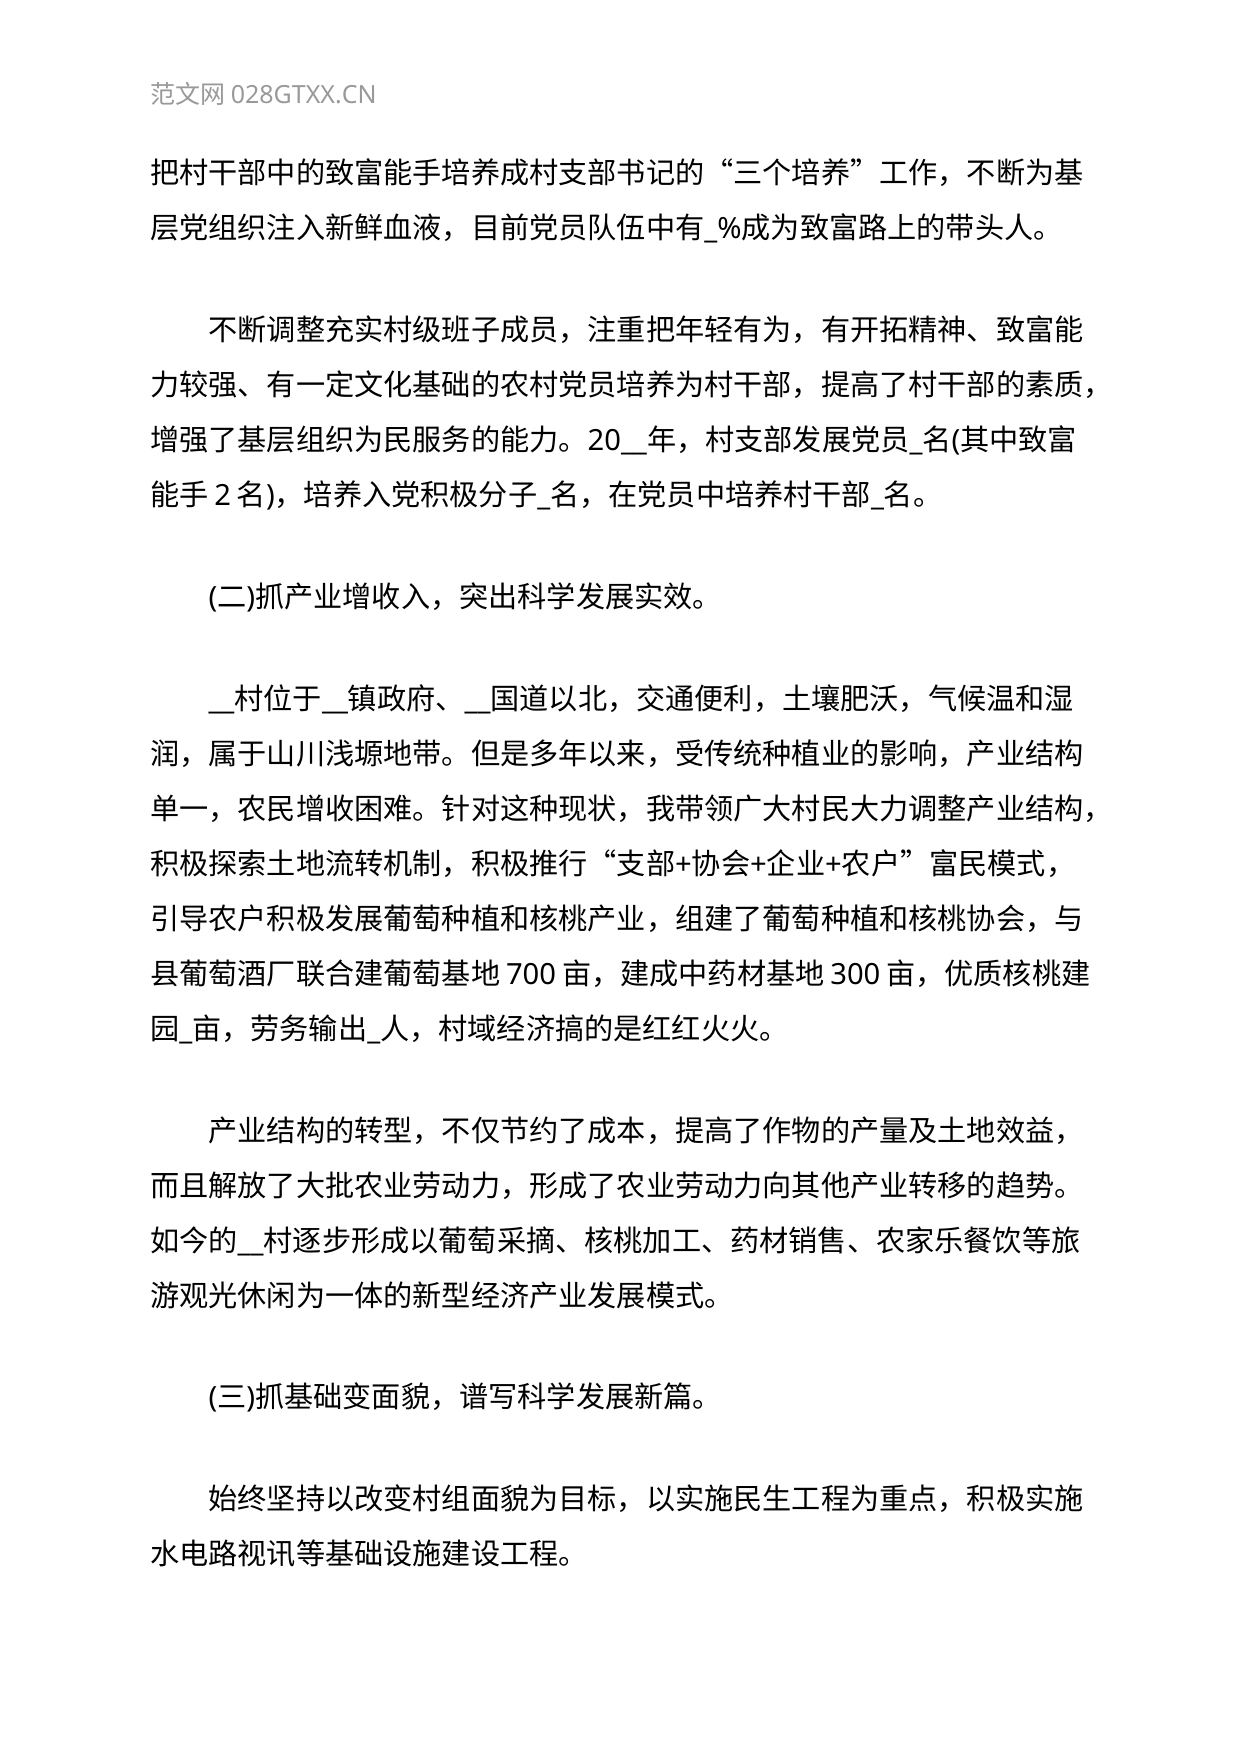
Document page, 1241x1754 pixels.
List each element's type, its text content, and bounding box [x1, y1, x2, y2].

text 始终坚持以改变村组面貌为目标，以实施民生工程为重点，积极实施水电路视讯等基础设施建设工程。 [150, 1476, 1090, 1573]
text (三)抓基础变面貌，谱写科学发展新篇。 [150, 1374, 1090, 1416]
text (二)抓产业增收入，突出科学发展实效。 [150, 574, 1090, 616]
text __村位于__镇政府、__国道以北，交通便利，土壤肥沃，气候温和湿润，属于山川浅塬地带。但是多年以来，受传统种植业的影响，产业结构单一，农民增收困难。针对这种现状，我带领广大村民大力调整产业结构，积极探索土地流转机制，积极推行“支部+协会+企业+农户”富民模式，引导农户积极发展葡萄种植和核桃产业，组建了葡萄种植和核桃协会，与县葡萄酒厂联合建葡萄基地700亩，建成中药材基地300亩，优质核桃建园_亩，劳务输出_人，村域经济搞的是红红火火。 [150, 676, 1090, 1048]
text 产业结构的转型，不仅节约了成本，提高了作物的产量及土地效益，而且解放了大批农业劳动力，形成了农业劳动力向其他产业转移的趋势。如今的__村逐步形成以葡萄采摘、核桃加工、药材销售、农家乐餐饮等旅游观光休闲为一体的新型经济产业发展模式。 [150, 1107, 1090, 1314]
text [150, 150, 1090, 247]
text 不断调整充实村级班子成员，注重把年轻有为，有开拓精神、致富能力较强、有一定文化基础的农村党员培养为村干部，提高了村干部的素质，增强了基层组织为民服务的能力。20__年，村支部发展党员_名(其中致富能手2名)，培养入党积极分子_名，在党员中培养村干部_名。 [150, 307, 1090, 514]
